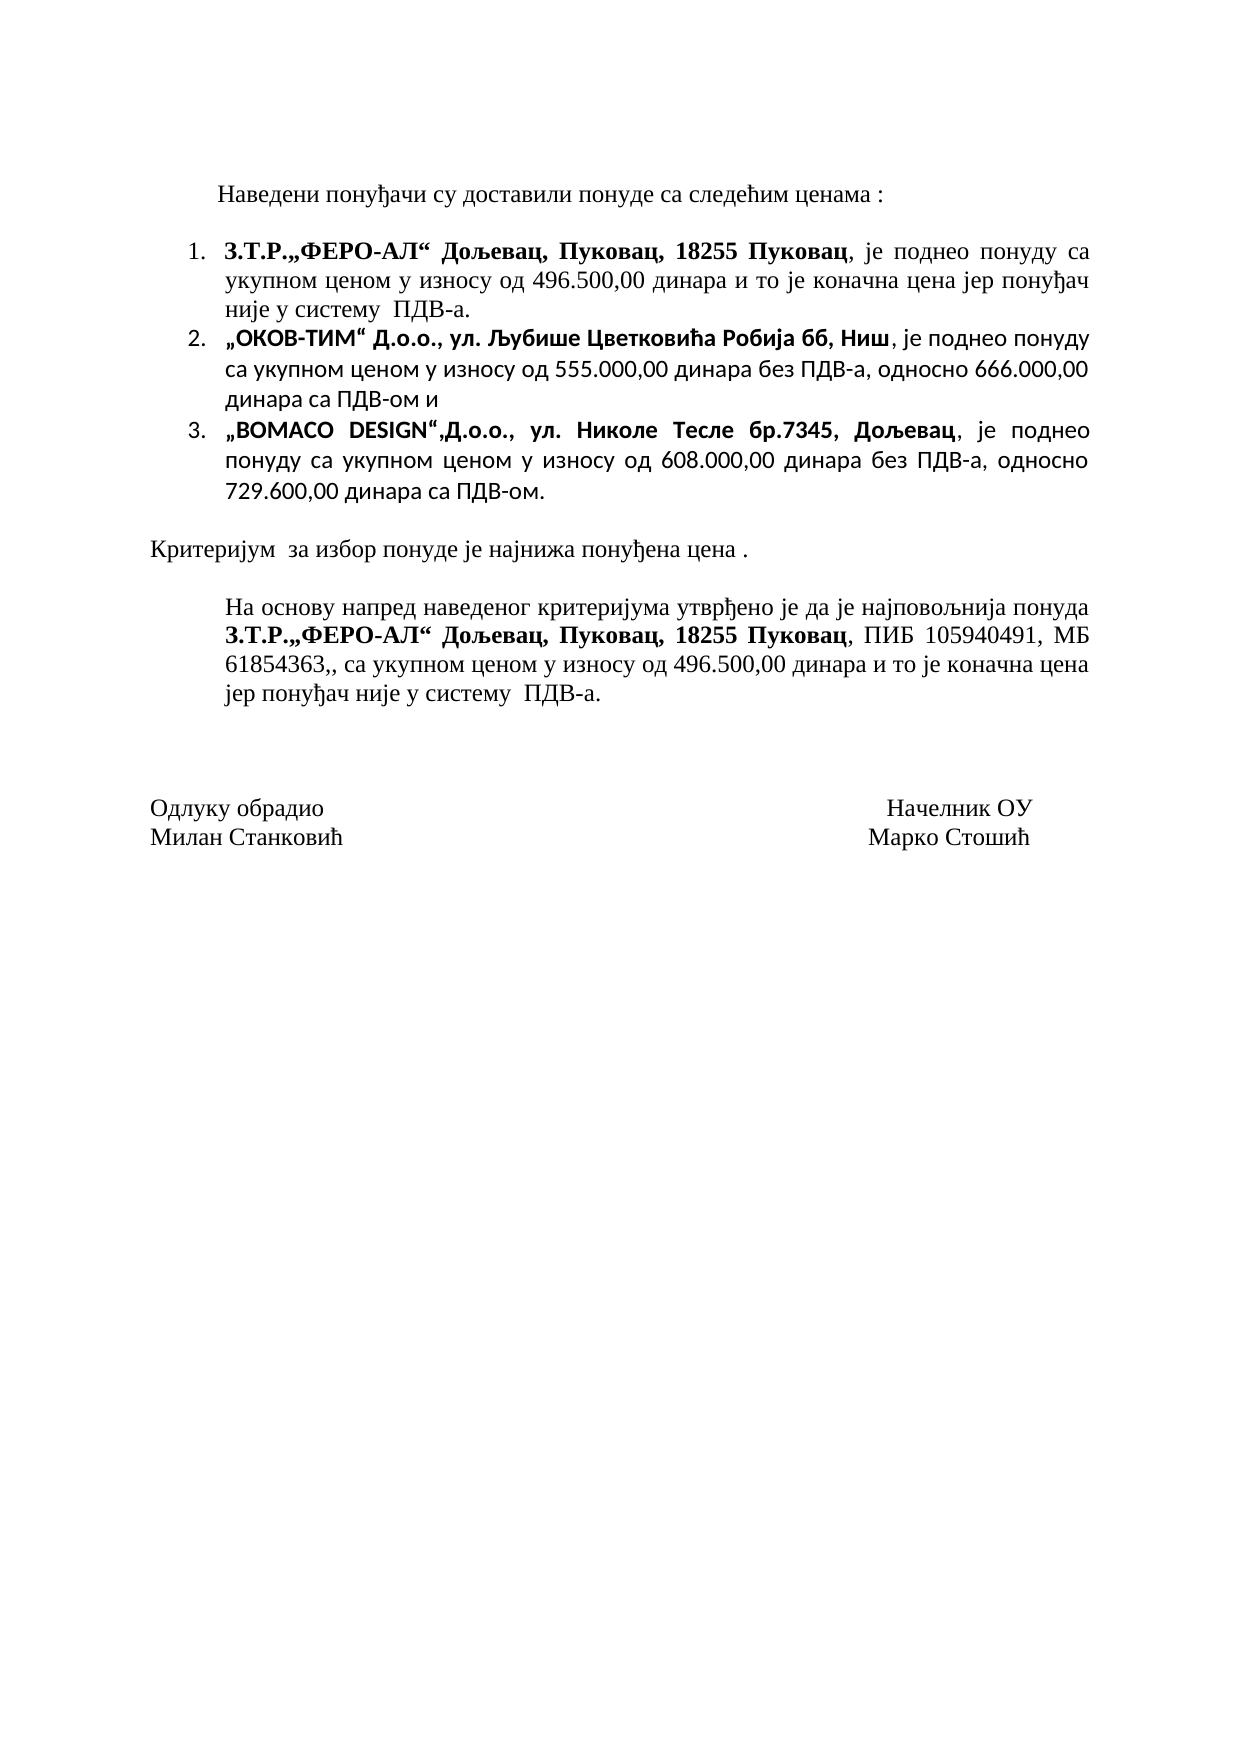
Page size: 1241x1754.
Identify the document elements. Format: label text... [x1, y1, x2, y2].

list „BOMACO DESIGN“,Д.о.о., ул. Николе Тесле бр.7345, Дољевац, је поднео понуду са укупном ценом у износу од 608.000,00 динара без ПДВ-а, односно 729.600,00 динара са ПДВ-ом. [187, 414, 1090, 506]
text Милан Станковић Марко Стошић [150, 822, 1090, 851]
subtitle З.Т.Р.„ФЕРО-АЛ“ Дољевац, Пуковац, 18255 Пуковац, је поднео понуду са укупном ценом у износу од 496.500,00 динара и то је коначна цена јер понуђач није у систему ПДВ-а. [187, 236, 1090, 322]
list „ОКОВ-ТИМ“ Д.о.о., ул. Љубише Цветковића Робија бб, Ниш, је поднео понуду са укупном ценом у износу од 555.000,00 динара без ПДВ-а, односно 666.000,00 динара са ПДВ-ом и [187, 322, 1090, 414]
text На основу напред наведеног критеријума утврђено је да је најповољнија понуда З.Т.Р.„ФЕРО-АЛ“ Дољевац, Пуковац, 18255 Пуковац, ПИБ 105940491, МБ 61854363,, са укупном ценом у износу од 496.500,00 динара и то је коначна цена јер понуђач није у систему ПДВ-а. [225, 592, 1090, 707]
text Одлуку обрадио Начелник ОУ [150, 793, 1090, 822]
list Наведени понуђачи су доставили понуде са следећим ценама : [217, 179, 1090, 207]
text Критеријум за избор понуде је најнижа понуђена цена . [150, 534, 1090, 563]
